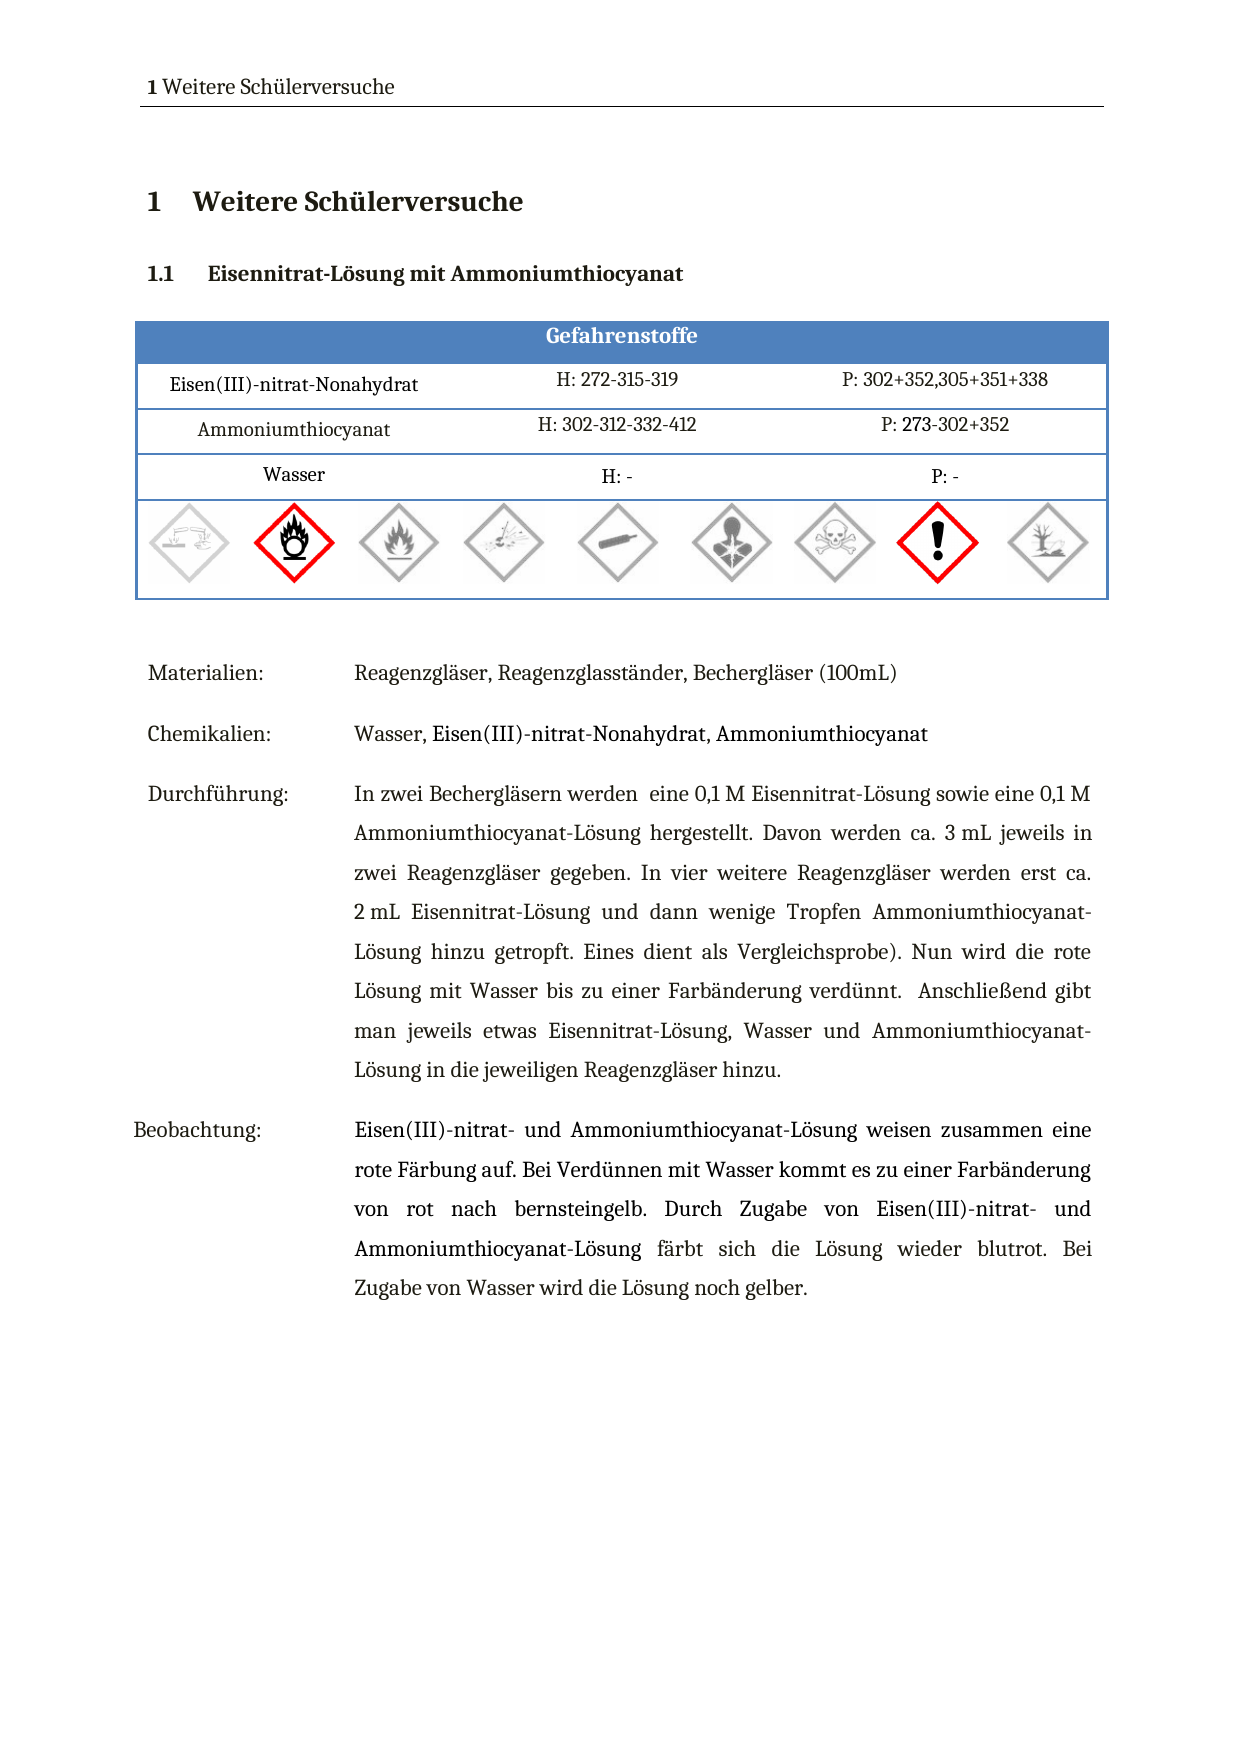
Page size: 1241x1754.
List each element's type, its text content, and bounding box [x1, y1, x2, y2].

table_cell [557, 501, 679, 598]
picture [147, 501, 231, 584]
table_cell H: 302-312-332-412 [452, 410, 782, 453]
text Beobachtung: Eisen(III)-nitrat- und Ammoniumthiocyanat-Lösung weisen zusammen eine rote Färbung auf. Bei Verdünnen mit Wasser kommt es zu einer Farbänderung von rot nach bernsteingelb. Durch Zugabe von Eisen(III)-nitrat- und Ammoniumthiocyanat-Lösung färbt sich die Lösung wieder blutrot. Bei Zugabe von Wasser wird die Lösung noch gelber. [133, 1117, 1093, 1302]
text Durchführung: In zwei Bechergläsern werden eine 0,1 M Eisennitrat-Lösung sowie eine 0,1 M Ammoniumthiocyanat-Lösung hergestellt. Davon werden ca. 3 mL jeweils in zwei Reagenzgläser gegeben. In vier weitere Reagenzgläser werden erst ca. 2 mL Eisennitrat-Lösung und dann wenige Tropfen Ammoniumthiocyanat-Lösung hinzu getropft. Eines dient als Vergleichsprobe). Nun wird die rote Lösung mit Wasser bis zu einer Farbänderung verdünnt. Anschließend gibt man jeweils etwas Eisennitrat-Lösung, Wasser und Ammoniumthiocyanat-Lösung in die jeweiligen Reagenzgläser hinzu. [148, 781, 1093, 1083]
text Chemikalien: Wasser, Eisen(III)-nitrat-Nonahydrat, Ammoniumthiocyanat [148, 720, 1093, 747]
table_cell P: - [783, 455, 1106, 498]
picture [357, 501, 441, 584]
picture [1007, 501, 1090, 584]
picture [462, 501, 546, 584]
table_cell [679, 501, 782, 598]
text Materialien: Reagenzgläser, Reagenzglasständer, Bechergläser (100mL) [148, 660, 1093, 686]
table_header Gefahrenstoffe [138, 323, 1106, 362]
table_cell [783, 501, 884, 598]
picture [252, 501, 336, 584]
table_cell [347, 501, 452, 598]
table_cell H: - [452, 455, 782, 498]
table_cell [989, 501, 1106, 598]
picture [895, 500, 980, 585]
subtitle Eisennitrat-Lösung mit Ammoniumthiocyanat [148, 260, 1093, 287]
table_cell Ammoniumthiocyanat [138, 410, 452, 453]
table_cell Eisen(III)-nitrat-Nonahydrat [138, 364, 452, 408]
table_cell [138, 501, 241, 598]
picture [690, 501, 773, 584]
picture [576, 501, 660, 584]
picture [793, 501, 877, 584]
table_cell [884, 501, 989, 598]
table_cell H: 272-315-319 [452, 364, 782, 408]
table_cell P: 302+352,305+351+338 [783, 364, 1106, 408]
subtitle Weitere Schülerversuche [148, 185, 1093, 219]
table_cell [241, 501, 347, 598]
table_cell [452, 501, 557, 598]
table_cell P: 273-​302+352 [783, 410, 1106, 453]
table_cell Wasser [138, 455, 452, 498]
